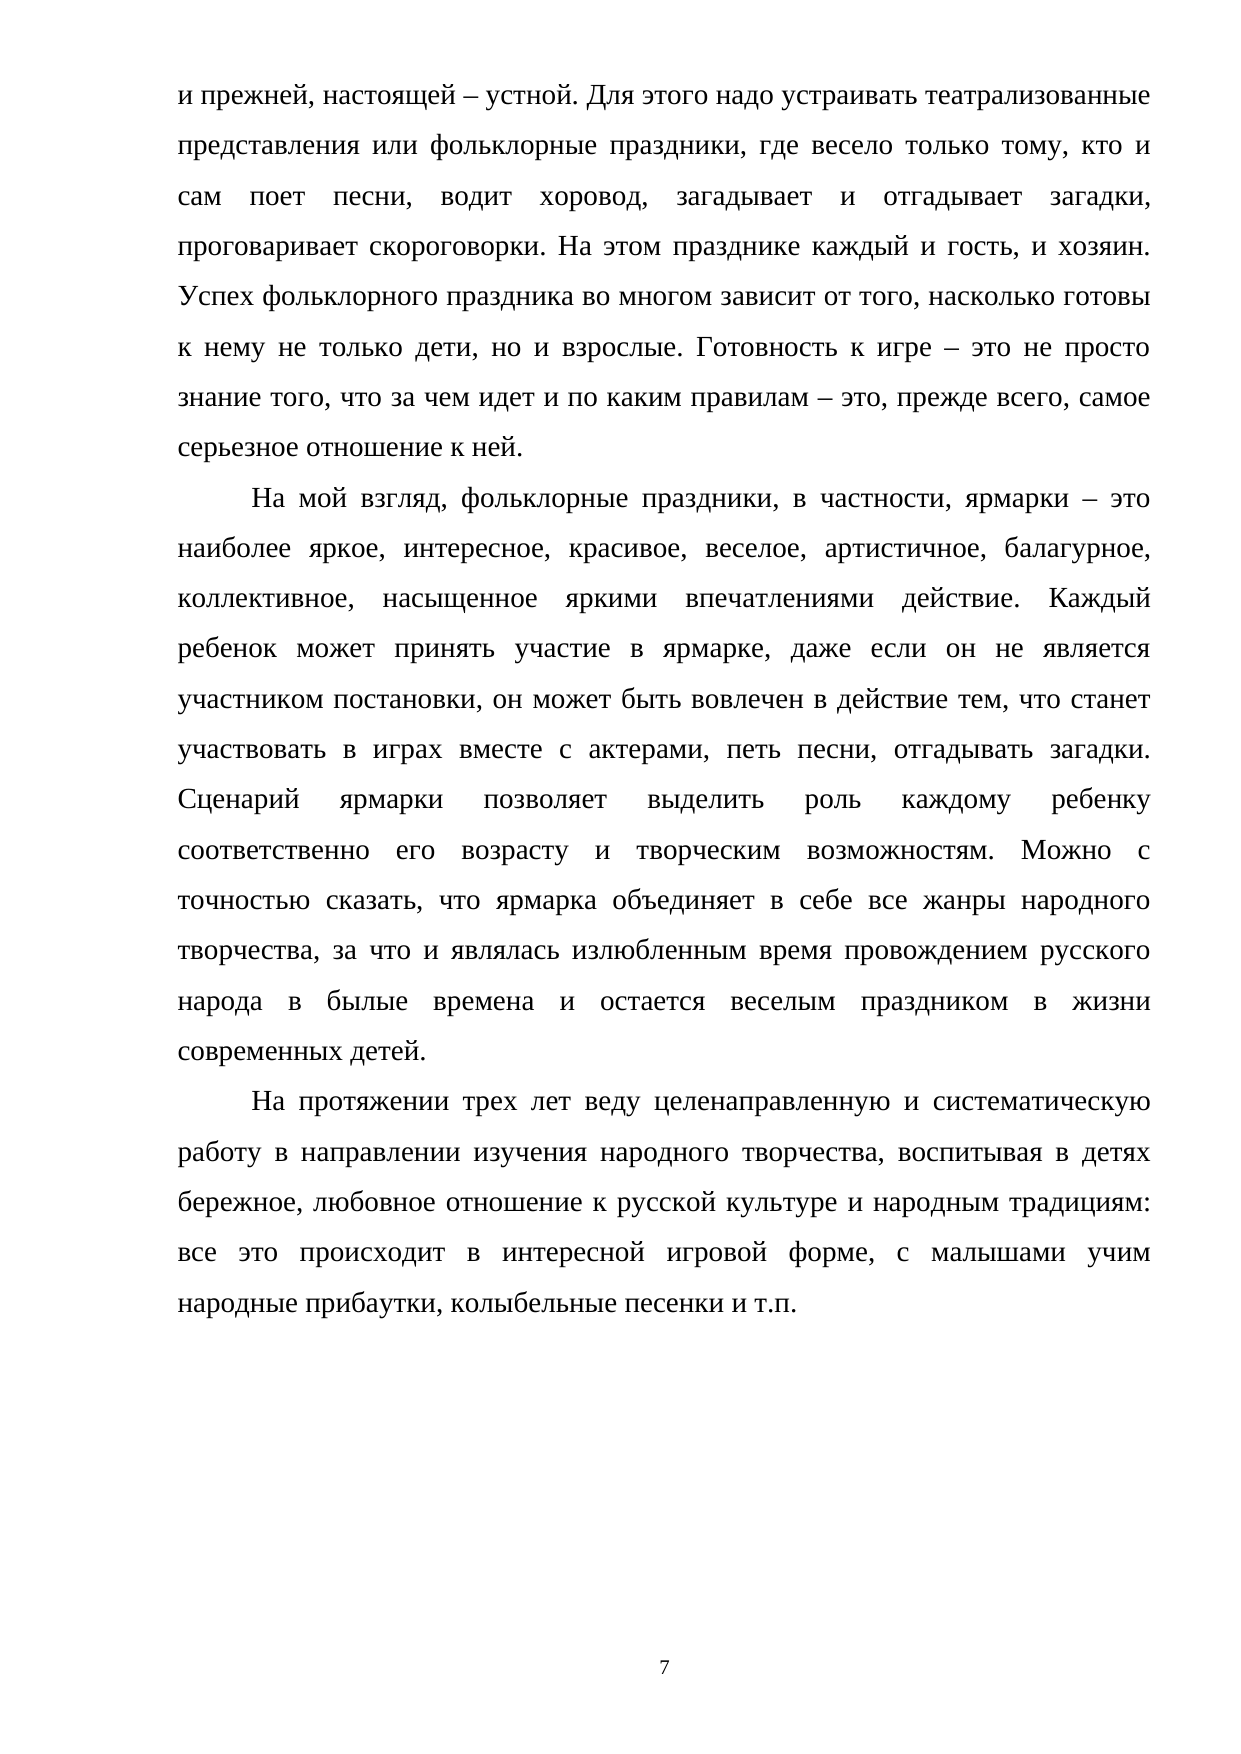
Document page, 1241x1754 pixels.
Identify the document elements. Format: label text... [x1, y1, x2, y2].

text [177, 77, 1152, 463]
text На протяжении трех лет веду целенаправленную и систематическую работу в направлении изучения народного творчества, воспитывая в детях бережное, любовное отношение к русской культуре и народным традициям: все это происходит в интересной игровой форме, с малышами учим народные прибаутки, колыбельные песенки и т.п. [177, 1083, 1152, 1318]
text На мой взгляд, фольклорные праздники, в частности, ярмарки – это наиболее яркое, интересное, красивое, веселое, артистичное, балагурное, коллективное, насыщенное яркими впечатлениями действие. Каждый ребенок может принять участие в ярмарке, даже если он не является участником постановки, он может быть вовлечен в действие тем, что станет участвовать в играх вместе с актерами, петь песни, отгадывать загадки. Сценарий ярмарки позволяет выделить роль каждому ребенку соответственно его возрасту и творческим возможностям. Можно с точностью сказать, что ярмарка объединяет в себе все жанры народного творчества, за что и являлась излюбленным время провождением русского народа в былые времена и остается веселым праздником в жизни современных детей. [177, 480, 1152, 1067]
